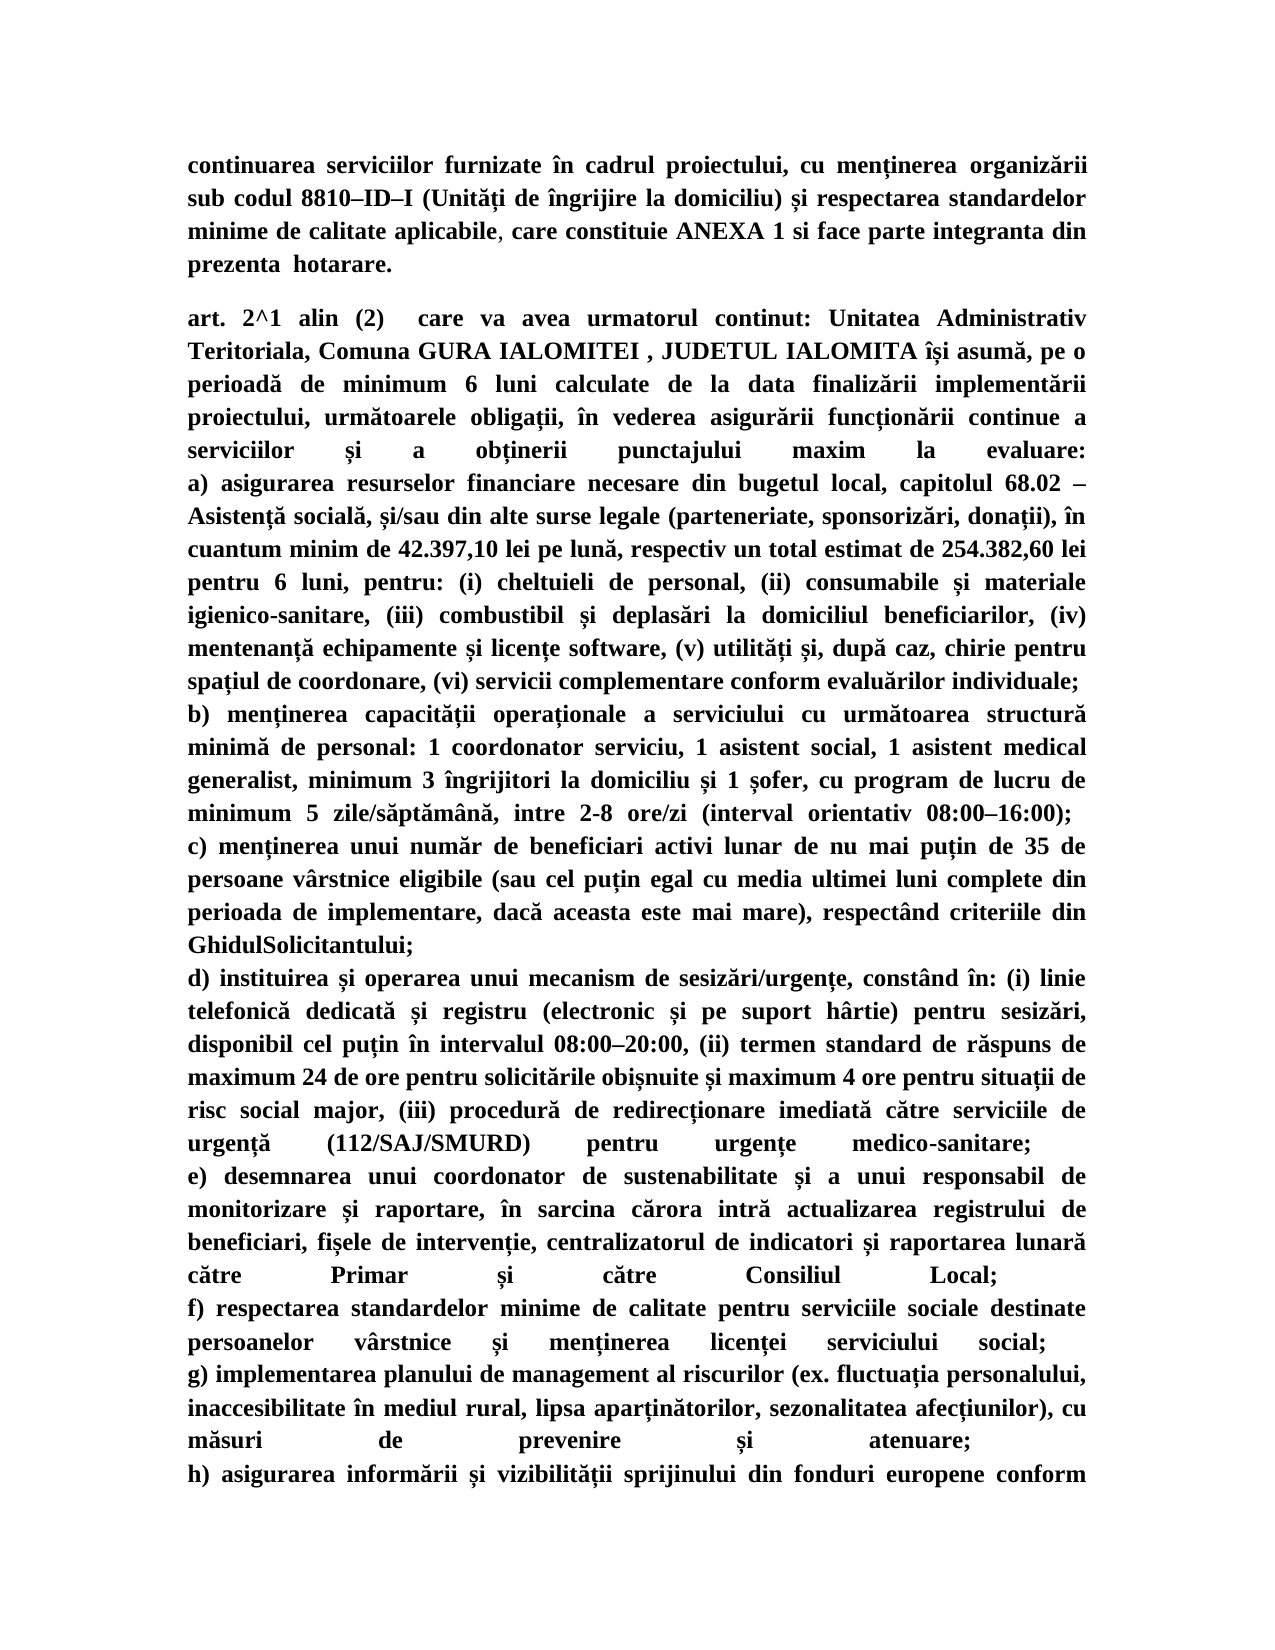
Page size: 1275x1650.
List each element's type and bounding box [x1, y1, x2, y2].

text [187, 303, 1087, 1487]
text [187, 150, 1087, 278]
